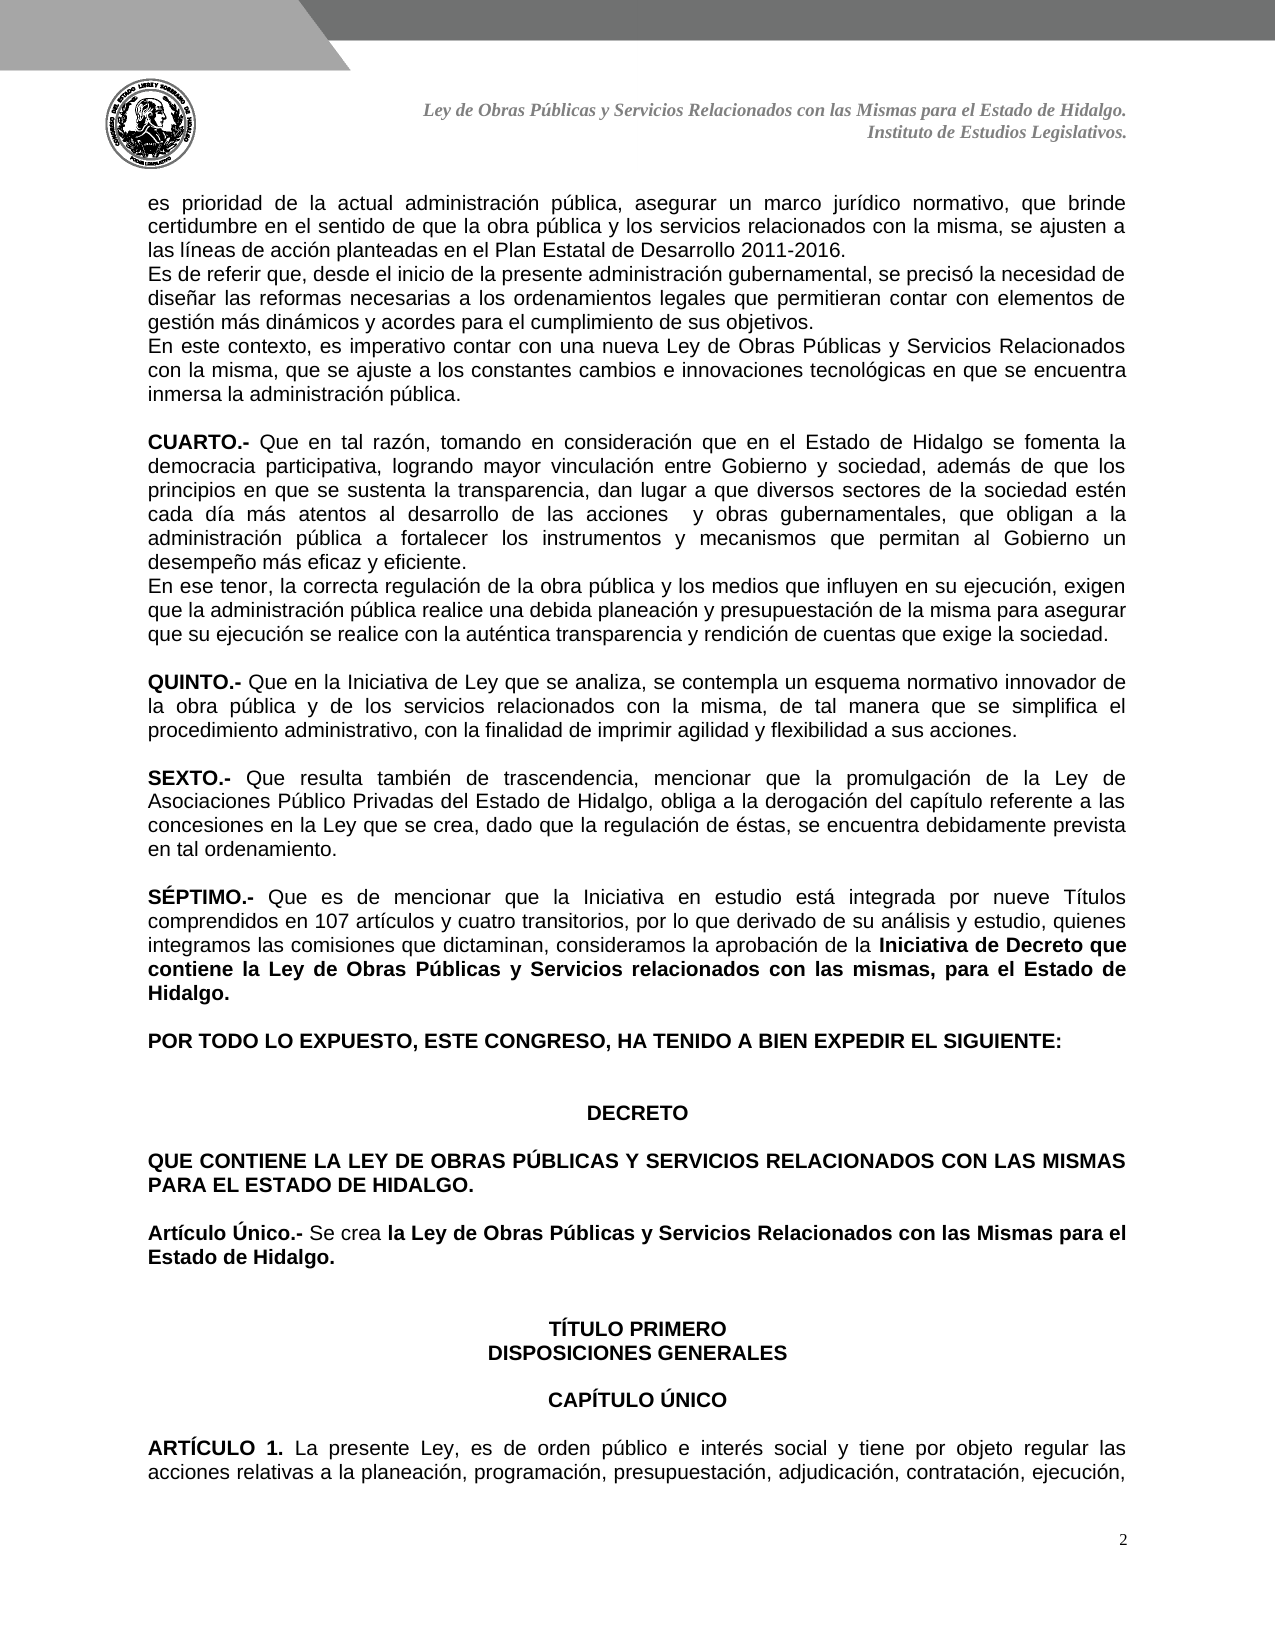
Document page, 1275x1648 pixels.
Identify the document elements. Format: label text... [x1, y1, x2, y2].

text Artículo Único.- Se crea de Obras Públicas y Servicios Relacionados con las Mismas para el Estado de Hidalgo. [148, 1221, 1127, 1268]
text SÉPTIMO.- Que es de mencionar que en estudio está integrada por nueve Títulos comprendidos en 107 artículos y cuatro transitorios, por lo que derivado de su análisis y estudio, quienes integramos las comisiones que dictaminan, consideramos la aprobación de de Decreto que contiene de Obras Públicas y Servicios relacionados con las mismas, para el Estado de Hidalgo. [148, 885, 1127, 1005]
text En ese tenor, la correcta regulación de la obra pública y los medios que influyen en su ejecución, exigen que la administración pública realice una debida planeación y presupuestación de la misma para asegurar que su ejecución se realice con la auténtica transparencia y rendición de cuentas que exige la sociedad. [148, 574, 1127, 646]
text QUE CONTIENE OBRAS PÚBLICAS Y SERVICIOS RELACIONADOS CON LAS MISMAS PARA EL ESTADO DE HIDALGO. [148, 1149, 1127, 1197]
text Es de referir que, desde el inicio de la presente administración gubernamental, se precisó la necesidad de diseñar las reformas necesarias a los ordenamientos legales que permitieran contar con elementos de gestión más dinámicos y acordes para el cumplimiento de sus objetivos. [148, 262, 1127, 334]
text QUINTO.- Que en de Ley que se analiza, se contempla un esquema normativo innovador de la obra pública y de los servicios relacionados con la misma, de tal manera que se simplifica el procedimiento administrativo, con la finalidad de imprimir agilidad y flexibilidad a sus acciones. [148, 669, 1127, 741]
text CUARTO.- Que en tal razón, tomando en consideración que en el Estado de Hidalgo se fomenta la democracia participativa, logrando mayor vinculación entre Gobierno y sociedad, además de que los principios en que se sustenta la transparencia, dan lugar a que diversos sectores de la sociedad estén cada día más atentos al desarrollo de las acciones y obras gubernamentales, que obligan a la administración pública a fortalecer los instrumentos y mecanismos que permitan al Gobierno un desempeño más eficaz y eficiente. [148, 430, 1127, 574]
picture [0, 0, 1275, 171]
text POR TODO LO EXPUESTO, ESTE CONGRESO, HA TENIDO A BIEN EXPEDIR EL SIGUIENTE: [148, 1029, 1127, 1053]
text En este contexto, es imperativo contar con una nueva Ley de Obras Públicas y Servicios Relacionados con la misma, que se ajuste a los constantes cambios e innovaciones tecnológicas en que se encuentra inmersa la administración pública. [148, 334, 1127, 406]
subtitle DECRETO [148, 1101, 1127, 1125]
text CAPÍTULO ÚNICO [148, 1388, 1127, 1412]
text TÍTULO PRIMERO [148, 1316, 1127, 1340]
text SEXTO.- Que resulta también de trascendencia, mencionar que la promulgación de de Asociaciones Público Privadas del Estado de Hidalgo, obliga a la derogación del capítulo referente a las concesiones en que se crea, dado que la regulación de éstas, se encuentra debidamente prevista en tal ordenamiento. [148, 765, 1127, 861]
text DISPOSICIONES GENERALES [148, 1340, 1127, 1364]
